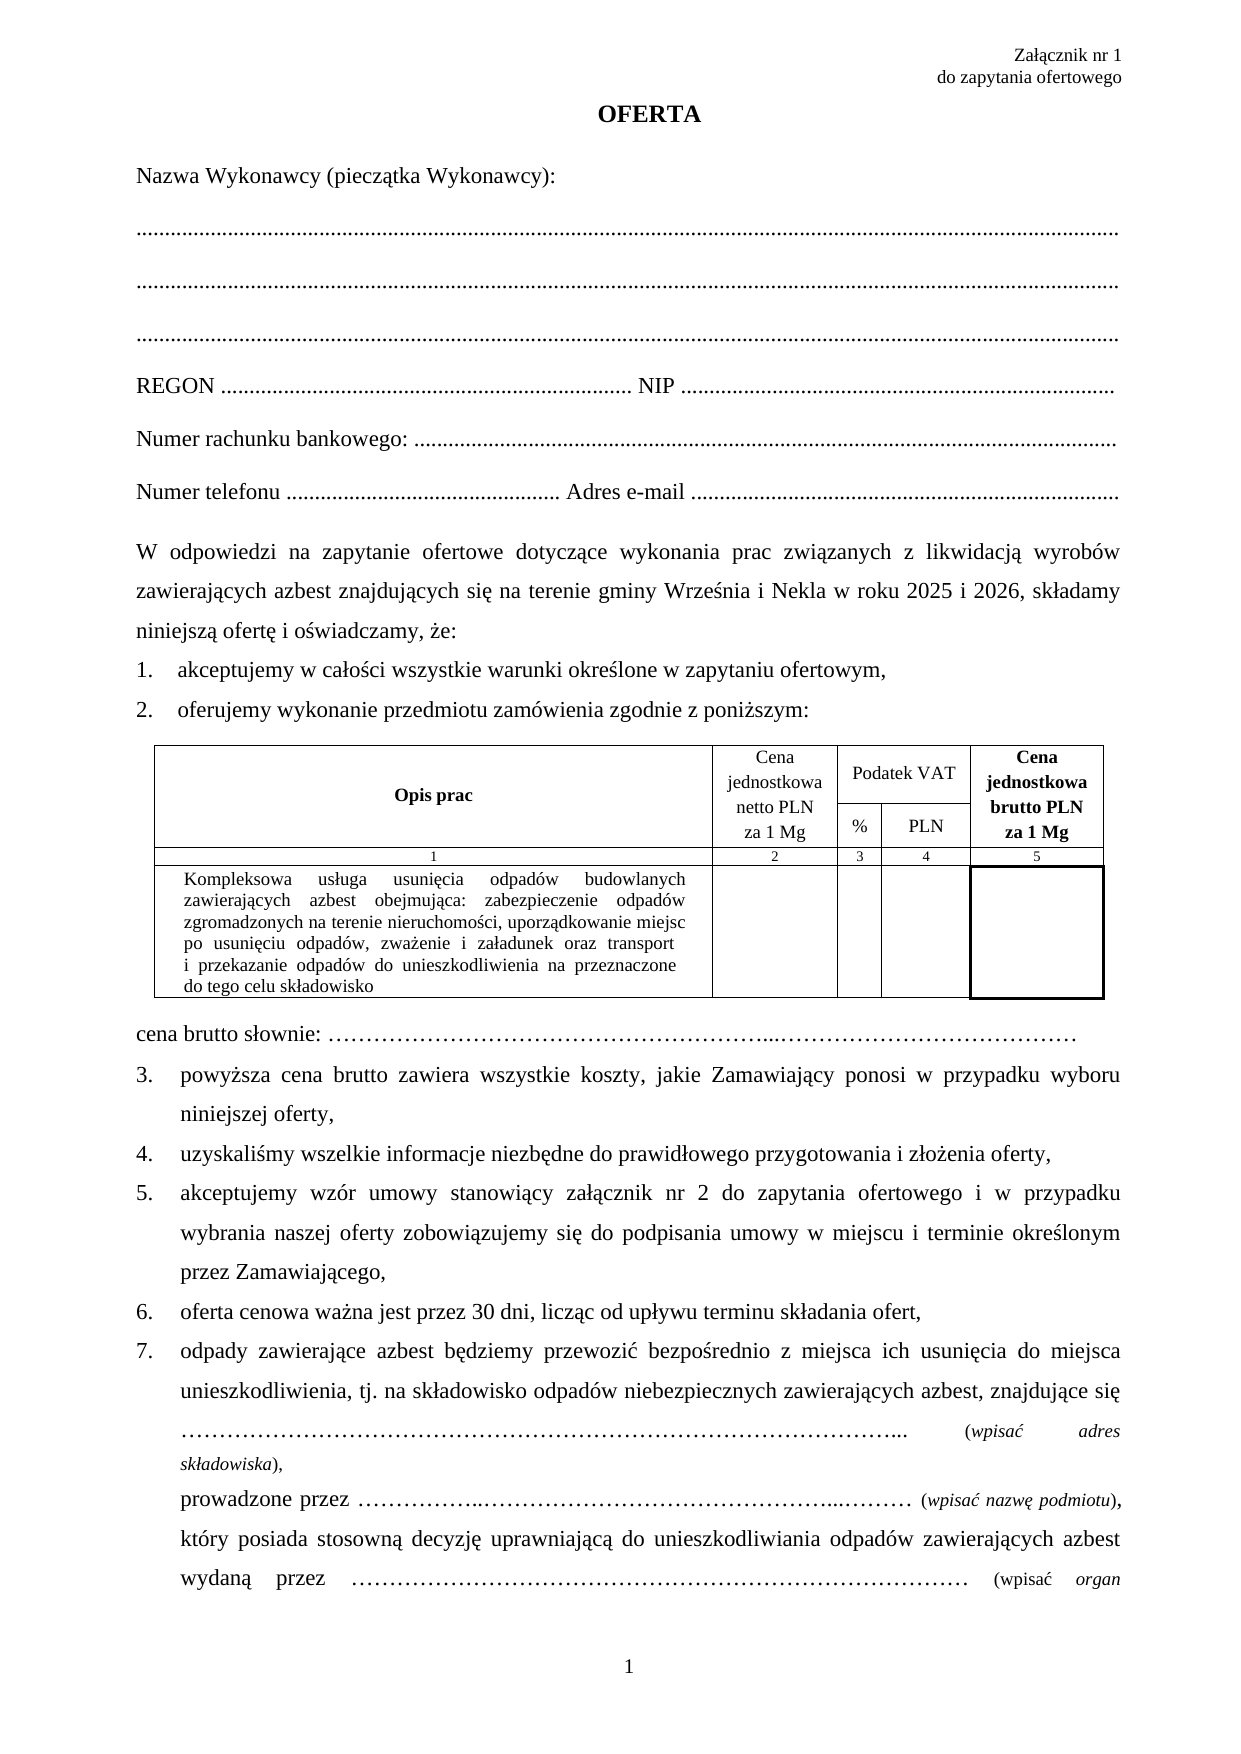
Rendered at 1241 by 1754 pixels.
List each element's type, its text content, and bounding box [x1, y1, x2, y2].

table_cell [882, 866, 969, 997]
list odpady zawierające azbest będziemy przewozić bezpośrednio z miejsca ich usunięcia do miejsca unieszkodliwienia, tj. na składowisko odpadów niebezpiecznych zawierających azbest, znajdujące się …………………………………………………………………………………... (wpisać adres składowiska), [136, 1337, 1122, 1475]
table_header Opis prac [155, 746, 712, 847]
list akceptujemy wzór umowy stanowiący załącznik nr 2 do zapytania ofertowego i w przypadku wybrania naszej oferty zobowiązujemy się do podpisania umowy w miejscu i terminie określonym przez Zamawiającego, [136, 1179, 1122, 1284]
table_header Cena jednostkowa netto PLN za 1 Mg [713, 746, 837, 847]
table_cell [713, 866, 837, 997]
text cena brutto słownie: …………………………………………………...………………………………… [136, 1020, 1122, 1046]
table_cell 2 [713, 848, 837, 864]
text Załącznik nr 1 [136, 44, 1122, 66]
text REGON ........................................................................ NIP ............................................................................ [136, 373, 1122, 399]
table_cell [838, 866, 881, 997]
list powyższa cena brutto zawiera wszystkie koszty, jakie Zamawiający ponosi w przypadku wyboru niniejszej oferty, [136, 1061, 1122, 1127]
text .................................................................................................................................................................................................................................................................................................................................................................................................................................................................................................................................... [136, 214, 1125, 346]
table_cell PLN [882, 804, 970, 847]
list oferujemy wykonanie przedmiotu zamówienia zgodnie z poniższym: [136, 696, 1122, 722]
table_cell 5 [971, 848, 1103, 864]
text W odpowiedzi na zapytanie ofertowe dotyczące wykonania prac związanych z likwidacją wyrobów zawierających azbest znajdujących się na terenie gminy Września i Nekla w roku 2025 i 2026, składamy niniejszą ofertę i oświadczamy, że: [136, 538, 1122, 643]
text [180, 1486, 1122, 1591]
table_cell 3 [838, 848, 881, 864]
text Numer rachunku bankowego: ........................................................................................................................... [136, 425, 1122, 452]
list oferta cenowa ważna jest przez 30 dni, licząc od upływu terminu składania ofert, [136, 1298, 1122, 1324]
table_header Cena jednostkowa brutto PLN za 1 Mg [971, 746, 1103, 847]
subtitle Nazwa Wykonawcy (pieczątka Wykonawcy): [136, 162, 1163, 188]
table_cell [972, 868, 1102, 997]
table_cell 4 [882, 848, 970, 864]
list uzyskaliśmy wszelkie informacje niezbędne do prawidłowego przygotowania i złożenia oferty, [136, 1140, 1122, 1166]
title OFERTA [136, 99, 1163, 128]
table_cell Kompleksowa usługa usunięcia odpadów budowlanych zawierających azbest obejmująca: zabezpieczenie odpadów zgromadzonych na terenie nieruchomości, uporządkowanie miejsc po usunięciu odpadów, zważenie i załadunek oraz transport i przekazanie odpadów do unieszkodliwienia na przeznaczone do tego celu składowisko [155, 866, 712, 997]
table_cell % [838, 804, 881, 847]
table_header Podatek VAT [838, 746, 970, 803]
text do zapytania ofertowego [136, 66, 1122, 87]
table_cell 1 [155, 848, 712, 864]
list akceptujemy w całości wszystkie warunki określone w zapytaniu ofertowym, [136, 656, 1122, 683]
text Numer telefonu ................................................ Adres e-mail ........................................................................... [136, 478, 1122, 504]
